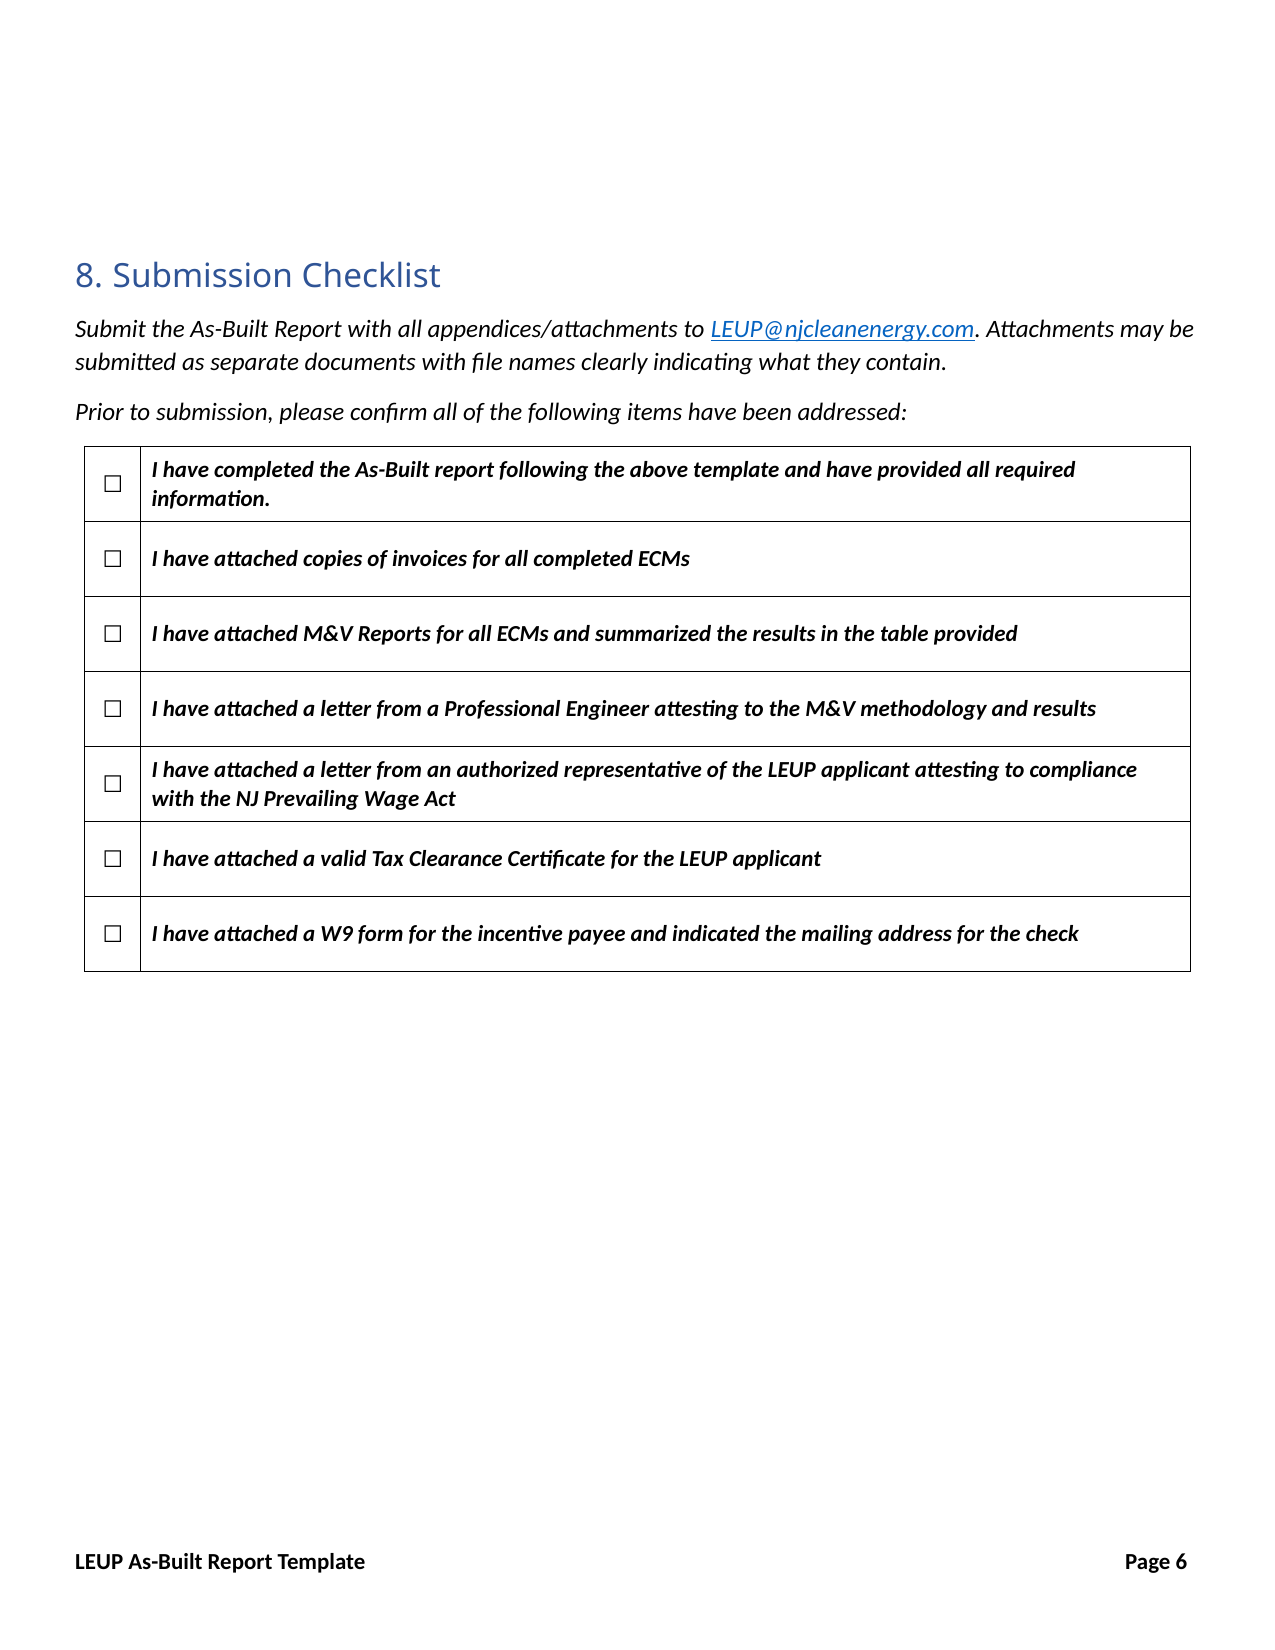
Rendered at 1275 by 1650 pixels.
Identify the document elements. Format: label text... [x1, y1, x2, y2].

subtitle Submission Checklist [75, 252, 1200, 297]
table_header I have completed the As-Built report following the above template and have provided all required information. [141, 447, 1190, 521]
table_cell I have attached copies of invoices for all completed ECMs [141, 522, 1190, 596]
table_cell I have attached a letter from an authorized representative of the LEUP applicant attesting to compliance with the NJ Prevailing Wage Act [141, 747, 1190, 821]
table_cell I have attached a valid Tax Clearance Certificate for the LEUP applicant [141, 822, 1190, 896]
text Submit the As-Built Report with all appendices/attachments to LEUP@njcleanenergy.com. Attachments may be submitted as separate documents with file names clearly indicating what they contain. [75, 313, 1200, 377]
table_cell I have attached a W9 form for the incentive payee and indicated the mailing address for the check [141, 897, 1190, 971]
table_cell I have attached a letter from a Professional Engineer attesting to the M&V methodology and results [141, 672, 1190, 746]
table_cell I have attached M&V Reports for all ECMs and summarized the results in the table provided [141, 597, 1190, 671]
text Prior to submission, please confirm all of the following items have been addressed: [75, 396, 1200, 427]
